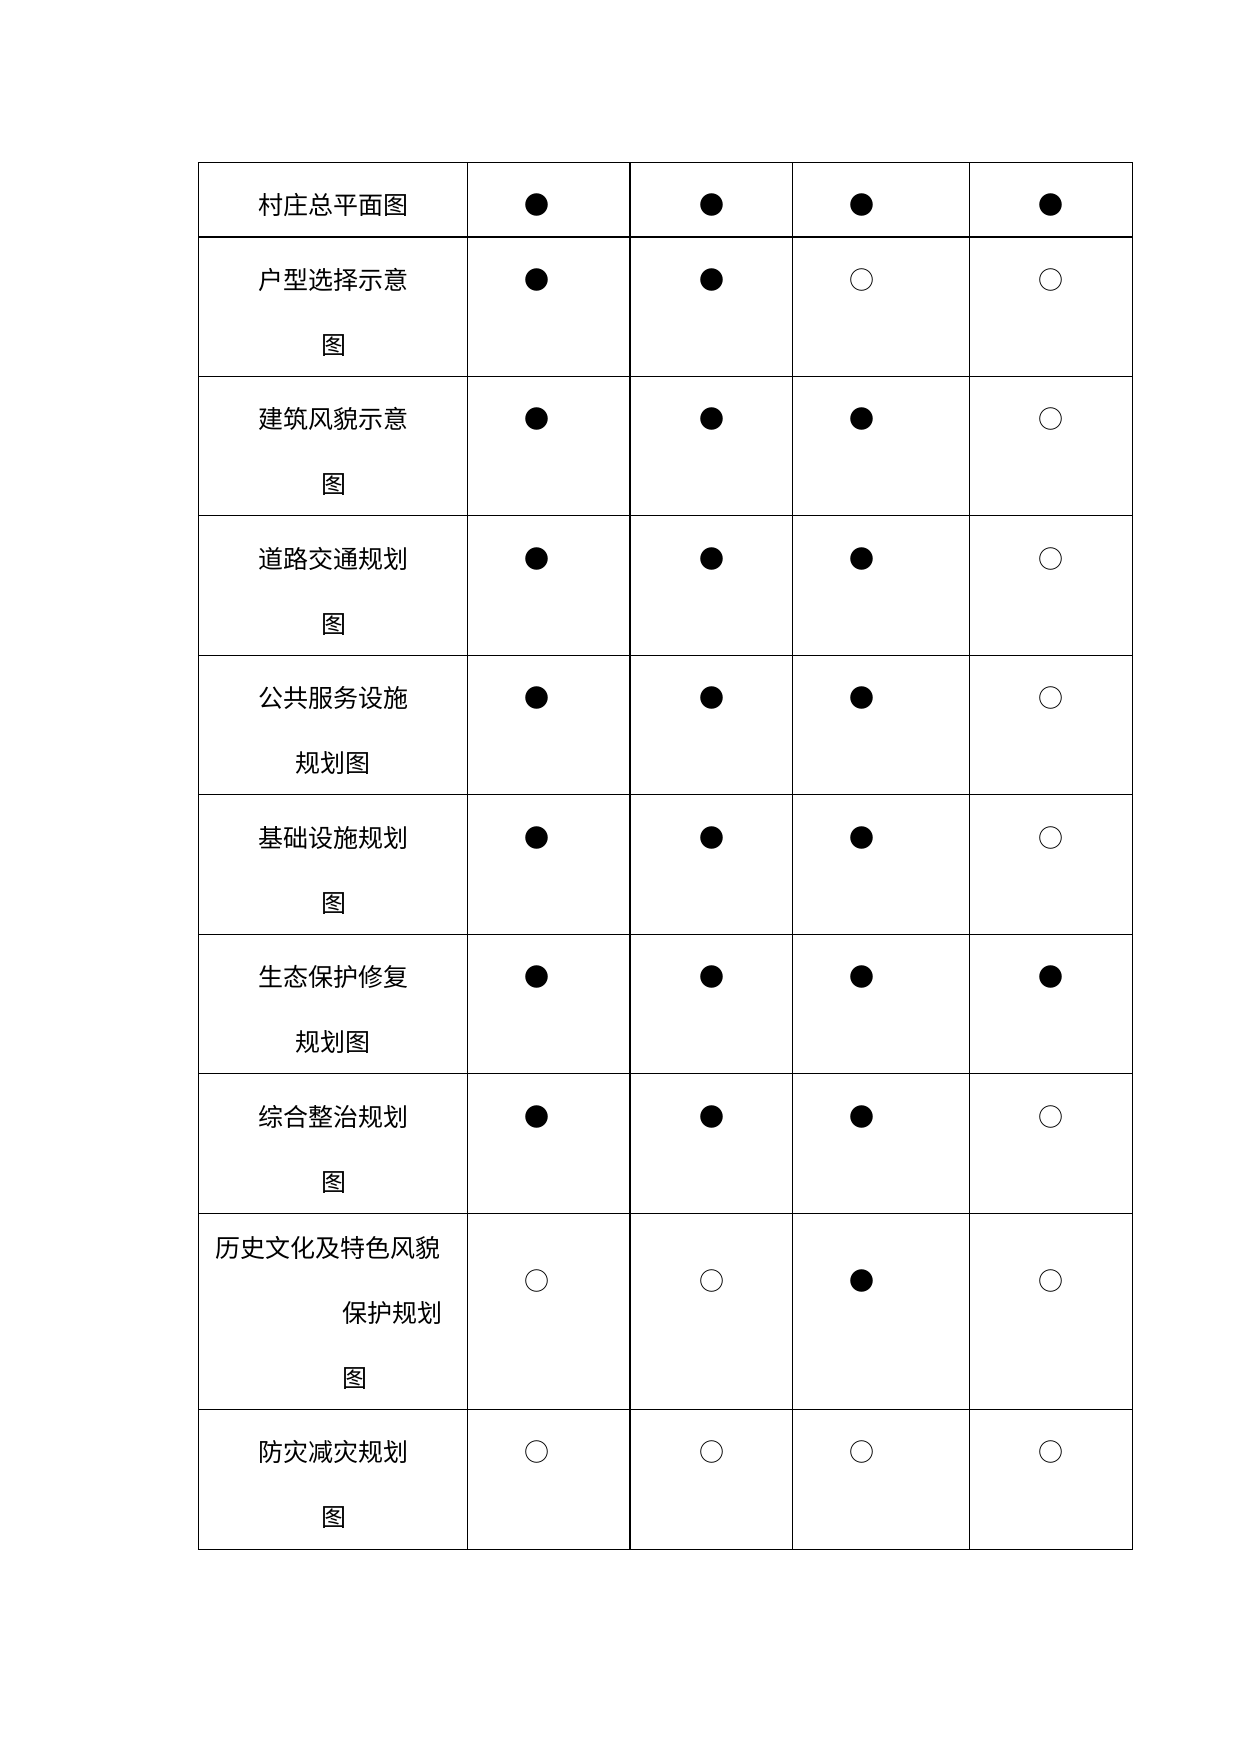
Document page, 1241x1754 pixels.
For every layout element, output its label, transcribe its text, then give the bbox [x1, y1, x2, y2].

table_cell 户型选择示意图 [199, 238, 467, 376]
table_cell ○ [970, 516, 1132, 655]
table_cell ● [631, 516, 792, 655]
table_cell ● [793, 1074, 969, 1213]
table_cell ● [631, 656, 792, 794]
table_cell ● [631, 795, 792, 934]
table_cell ● [793, 656, 969, 794]
table_cell ● [468, 795, 629, 934]
table_cell 生态保护修复规划图 [199, 935, 467, 1073]
table_cell ● [793, 163, 969, 236]
table_cell ● [793, 795, 969, 934]
table_cell ● [468, 238, 629, 376]
table_cell ● [468, 163, 629, 236]
table_cell ○ [970, 1410, 1132, 1548]
table_cell ● [468, 377, 629, 515]
table_cell ● [631, 238, 792, 376]
table_cell ● [793, 935, 969, 1073]
table_cell ○ [970, 795, 1132, 934]
table_cell ○ [468, 1410, 629, 1548]
table_cell ○ [793, 238, 969, 376]
table_cell 公共服务设施规划图 [199, 656, 467, 794]
table_cell ○ [793, 1410, 969, 1548]
table_cell ● [631, 1074, 792, 1213]
table_cell 基础设施规划图 [199, 795, 467, 934]
table_cell 道路交通规划图 [199, 516, 467, 655]
table_cell ● [631, 935, 792, 1073]
table_cell ● [631, 377, 792, 515]
table_cell 村庄总平面图 [199, 163, 467, 236]
table_cell ○ [970, 238, 1132, 376]
table_cell 综合整治规划图 [199, 1074, 467, 1213]
table_cell ● [793, 516, 969, 655]
table_cell ○ [970, 656, 1132, 794]
table_cell ● [468, 656, 629, 794]
table_cell 建筑风貌示意图 [199, 377, 467, 515]
table_cell ● [631, 163, 792, 236]
table_cell ● [793, 377, 969, 515]
table_cell ● [970, 935, 1132, 1073]
table_cell ● [468, 1074, 629, 1213]
table_cell ● [468, 516, 629, 655]
table_cell ○ [631, 1410, 792, 1548]
table_cell ○ [468, 1214, 629, 1409]
table_cell ○ [970, 1214, 1132, 1409]
table_cell 防灾减灾规划图 [199, 1410, 467, 1548]
table_cell ○ [970, 1074, 1132, 1213]
table_cell ○ [970, 377, 1132, 515]
table_cell ○ [631, 1214, 792, 1409]
table_cell ● [970, 163, 1132, 236]
table_cell ● [468, 935, 629, 1073]
table_cell 历史文化及特色风貌保护规划图 [199, 1214, 467, 1409]
table_cell ● [793, 1214, 969, 1409]
